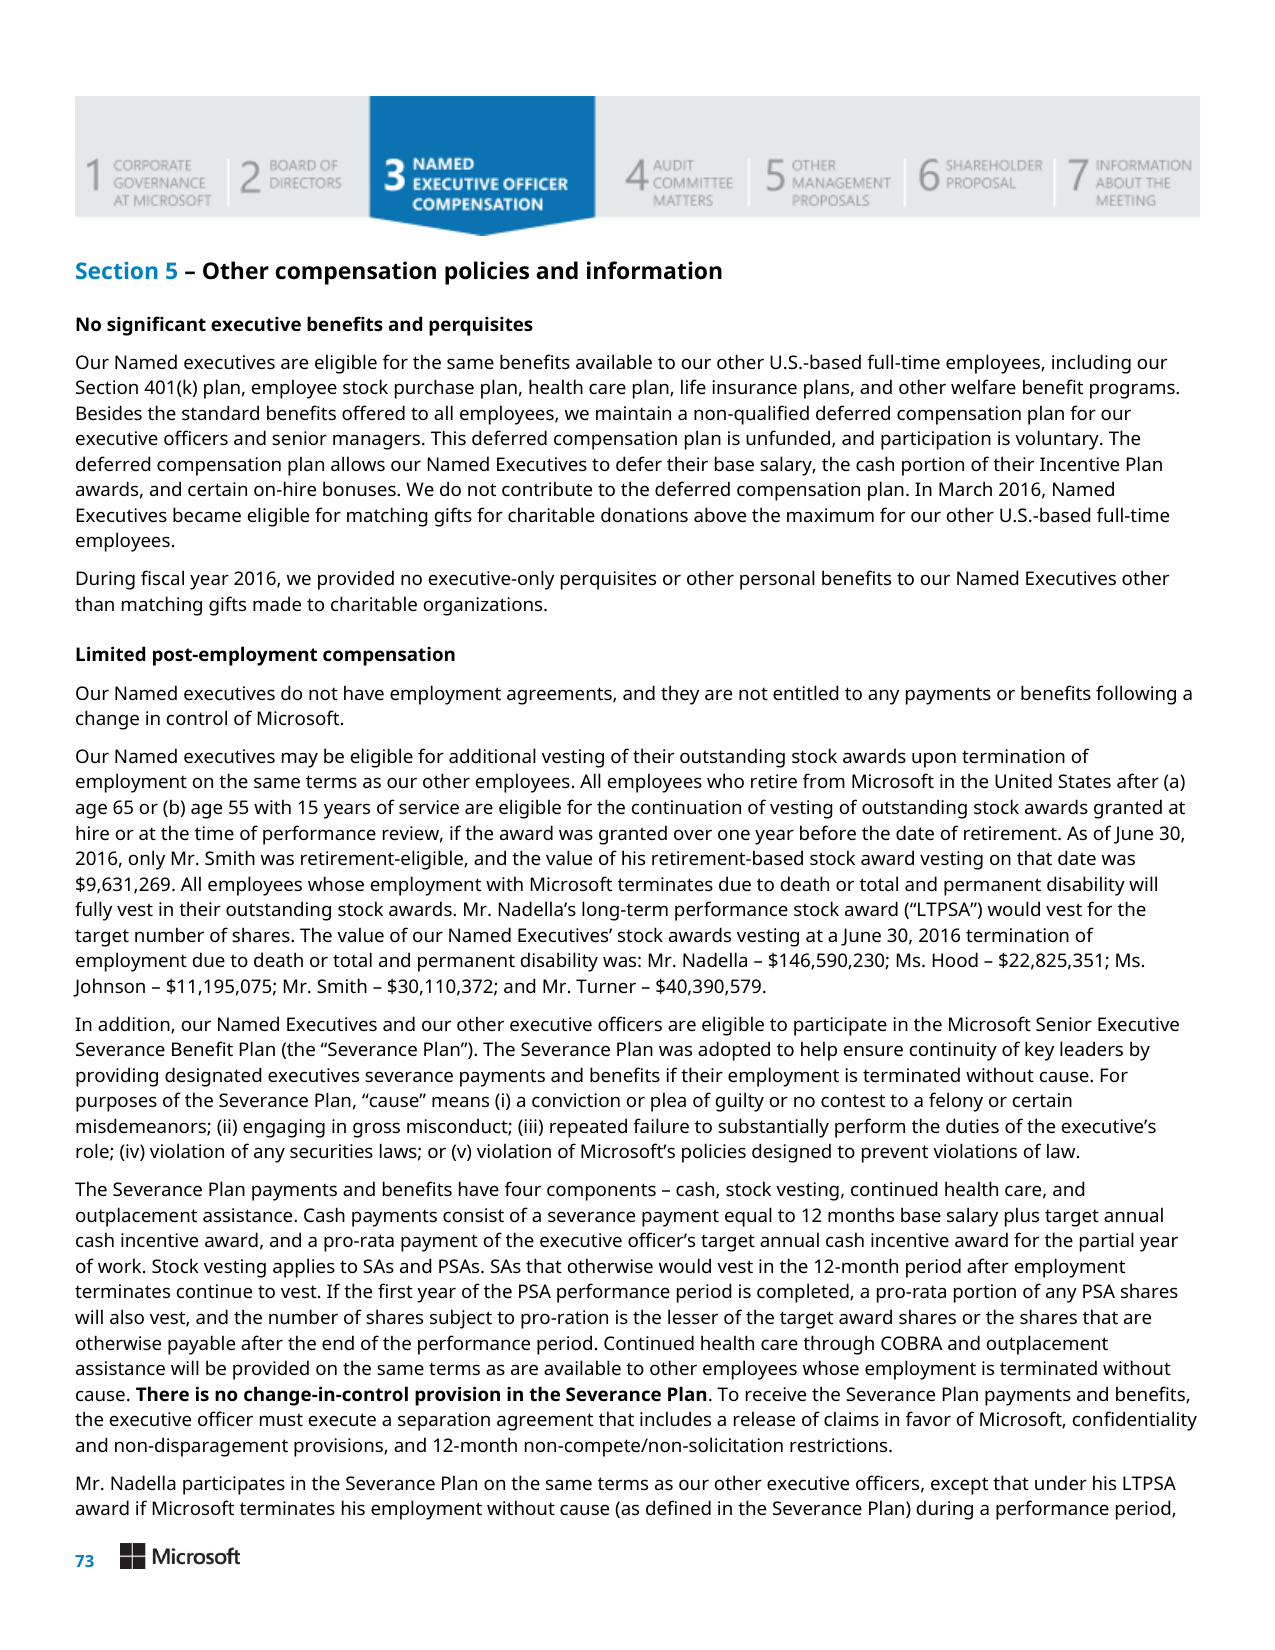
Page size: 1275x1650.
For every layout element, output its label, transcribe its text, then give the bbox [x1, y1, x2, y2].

text Our Named executives are eligible for the same benefits available to our other U.S.-based full-time employees, including our Section 401(k) plan, employee stock purchase plan, health care plan, life insurance plans, and other welfare benefit programs. Besides the standard benefits offered to all employees, we maintain a non-qualified deferred compensation plan for our executive officers and senior managers. This deferred compensation plan is unfunded, and participation is voluntary. The deferred compensation plan allows our Named Executives to defer their base salary, the cash portion of their Incentive Plan awards, and certain on-hire bonuses. We do not contribute to the deferred compensation plan. In March 2016, Named Executives became eligible for matching gifts for charitable donations above the maximum for our other U.S.-based full-time employees. [75, 349, 1200, 553]
text In addition, our Named Executives and our other executive officers are eligible to participate in the Microsoft Senior Executive Severance Benefit Plan (the “Severance Plan”). The Severance Plan was adopted to help ensure continuity of key leaders by providing designated executives severance payments and benefits if their employment is terminated without cause. For purposes of the Severance Plan, “cause” means (i) a conviction or plea of guilty or no contest to a felony or certain misdemeanors; (ii) engaging in gross misconduct; (iii) repeated failure to substantially perform the duties of the executive’s role; (iv) violation of any securities laws; or (v) violation of Microsoft’s policies designed to prevent violations of law. [75, 1011, 1200, 1164]
text Limited post-employment compensation [75, 642, 1200, 667]
picture [75, 96, 1200, 236]
text The Severance Plan payments and benefits have four components – cash, stock vesting, continued health care, and outplacement assistance. Cash payments consist of a severance payment equal to 12 months base salary plus target annual cash incentive award, and a pro-rata payment of the executive officer’s target annual cash incentive award for the partial year of work. Stock vesting applies to SAs and PSAs. SAs that otherwise would vest in the 12-month period after employment terminates continue to vest. If the first year of the PSA performance period is completed, a pro-rata portion of any PSA shares will also vest, and the number of shares subject to pro-ration is the lesser of the target award shares or the shares that are otherwise payable after the end of the performance period. Continued health care through COBRA and outplacement assistance will be provided on the same terms as are available to other employees whose employment is terminated without cause. There is no change-in-control provision in the Severance Plan. To receive the Severance Plan payments and benefits, the executive officer must execute a separation agreement that includes a release of claims in favor of Microsoft, confidentiality and non-disparagement provisions, and 12-month non-compete/non-solicitation restrictions. [75, 1177, 1200, 1457]
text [75, 1470, 1200, 1521]
picture [120, 1543, 240, 1569]
text No significant executive benefits and perquisites [75, 311, 1200, 337]
text Our Named executives may be eligible for additional vesting of their outstanding stock awards upon termination of employment on the same terms as our other employees. All employees who retire from Microsoft in the United States after (a) age 65 or (b) age 55 with 15 years of service are eligible for the continuation of vesting of outstanding stock awards granted at hire or at the time of performance review, if the award was granted over one year before the date of retirement. As of June 30, 2016, only Mr. Smith was retirement-eligible, and the value of his retirement-based stock award vesting on that date was $9,631,269. All employees whose employment with Microsoft terminates due to death or total and permanent disability will fully vest in their outstanding stock awards. Mr. Nadella’s long-term performance stock award (“LTPSA”) would vest for the target number of shares. The value of our Named Executives’ stock awards vesting at a June 30, 2016 termination of employment due to death or total and permanent disability was: Mr. Nadella – $146,590,230; Ms. Hood – $22,825,351; Ms. Johnson – $11,195,075; Mr. Smith – $30,110,372; and Mr. Turner – $40,390,579. [75, 743, 1200, 998]
text Section 5 – Other compensation policies and information [75, 255, 1200, 286]
text Our Named executives do not have employment agreements, and they are not entitled to any payments or benefits following a change in control of Microsoft. [75, 680, 1200, 731]
text During fiscal year 2016, we provided no executive-only perquisites or other personal benefits to our Named Executives other than matching gifts made to charitable organizations. [75, 566, 1200, 617]
